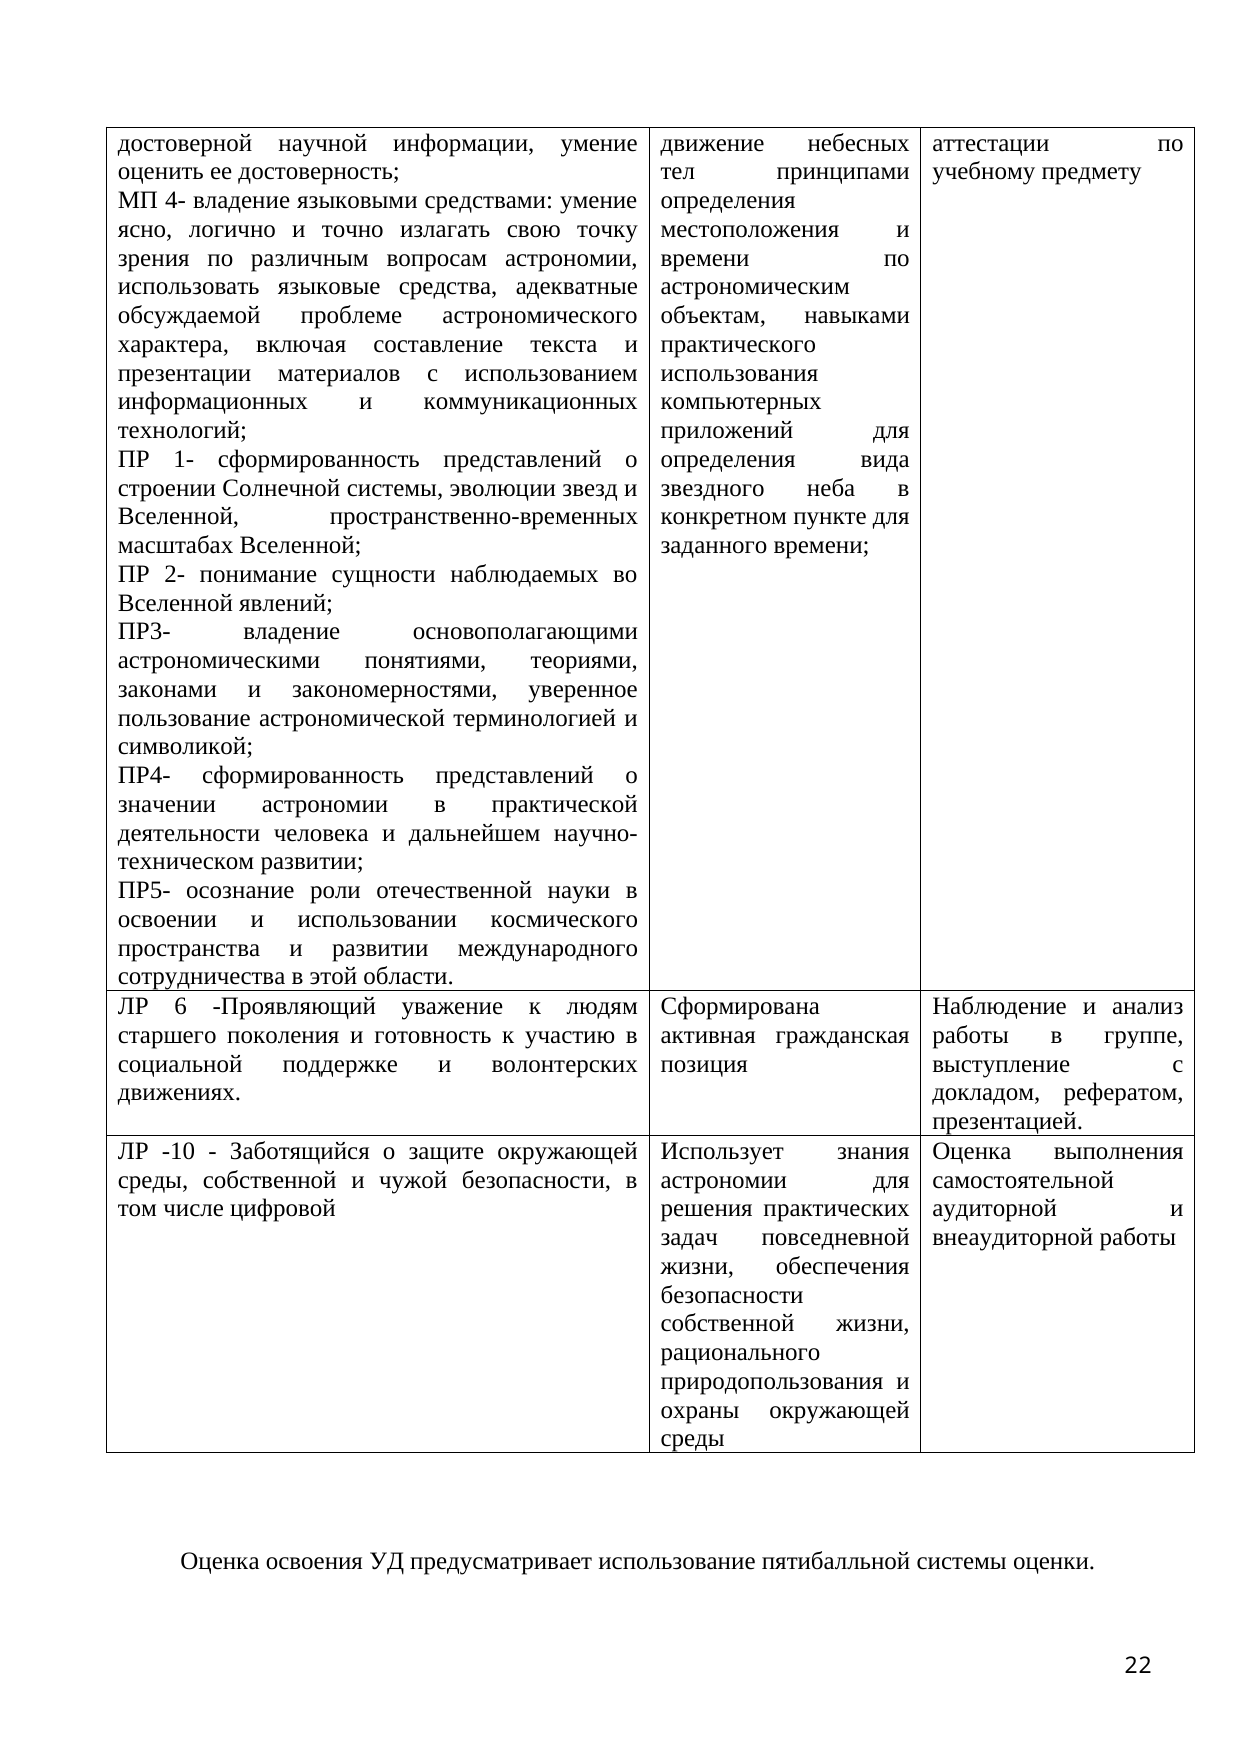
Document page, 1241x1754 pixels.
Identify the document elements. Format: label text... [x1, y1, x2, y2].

table_cell ЛР -10 - Заботящийся о защите окружающей среды, собственной и чужой безопасности, в том числе цифровой [107, 1136, 649, 1452]
table_cell Оценка выполнения самостоятельной аудиторной и внеаудиторной работы [921, 1136, 1194, 1452]
table_cell Использует знания астрономии для решения практических задач повседневной жизни, обеспечения безопасности собственной жизни, рационального природопользования и охраны окружающей среды [650, 1136, 920, 1452]
table_cell Сформирована активная гражданская позиция [650, 991, 920, 1135]
text Оценка освоения УД предусматривает использование пятибалльной системы оценки. [106, 1546, 1152, 1575]
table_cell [921, 128, 1194, 990]
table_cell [650, 128, 920, 990]
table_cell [107, 128, 649, 990]
table_cell Наблюдение и анализ работы в группе, выступление с докладом, рефератом, презентацией. [921, 991, 1194, 1135]
table_cell ЛР 6 -Проявляющий уважение к людям старшего поколения и готовность к участию в социальной поддержке и волонтерских движениях. [107, 991, 649, 1135]
